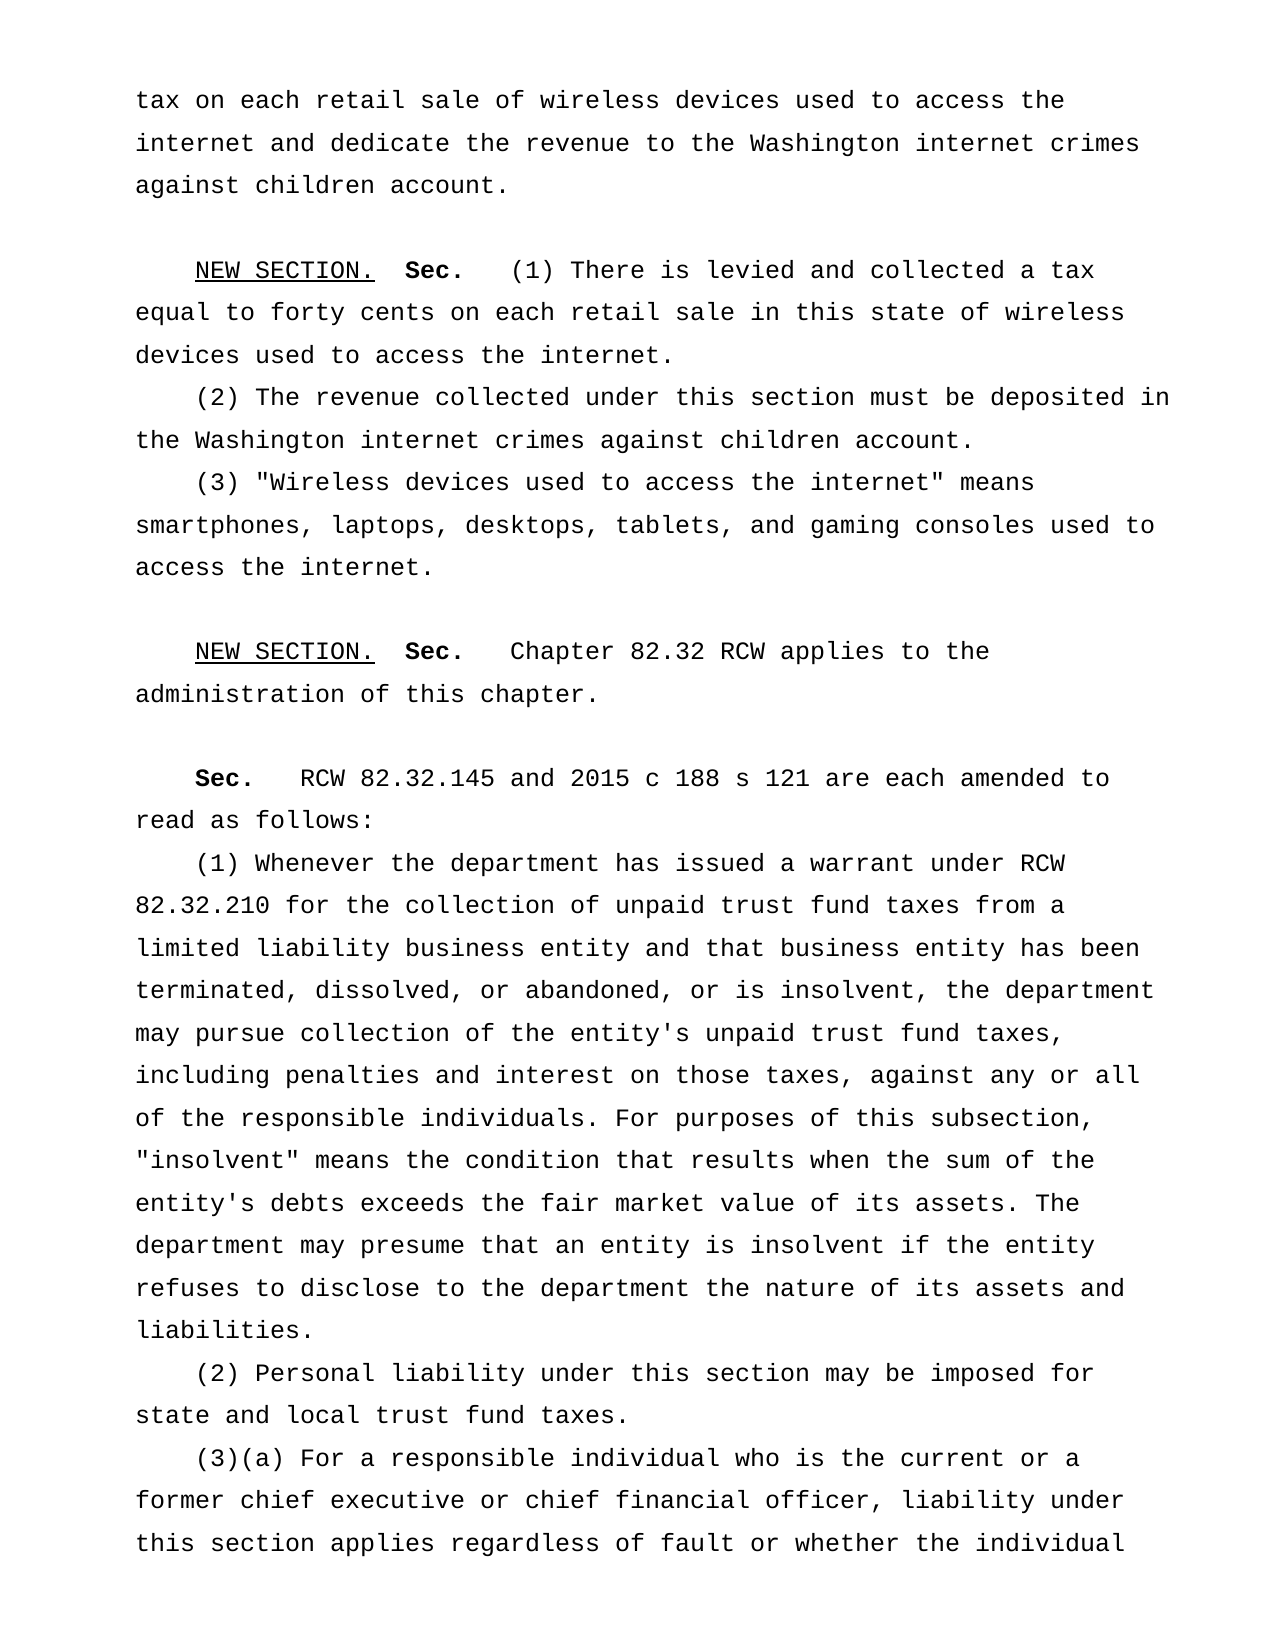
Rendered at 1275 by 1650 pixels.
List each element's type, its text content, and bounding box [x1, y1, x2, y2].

text (1) Whenever the department has issued a warrant under RCW 82.32.210 for the collection of unpaid trust fund taxes from a limited liability business entity and that business entity has been terminated, dissolved, or abandoned, or is insolvent, the department may pursue collection of the entity's unpaid trust fund taxes, including penalties and interest on those taxes, against any or all of the responsible individuals. For purposes of this subsection, "insolvent" means the condition that results when the sum of the entity's debts exceeds the fair market value of its assets. The department may presume that an entity is insolvent if the entity refuses to disclose to the department the nature of its assets and liabilities. [135, 837, 1170, 1347]
text NEW SECTION. Sec. (1) There is levied and collected a tax equal to forty cents on each retail sale in this state of wireless devices used to access the internet. [135, 244, 1170, 372]
text NEW SECTION. Sec. Chapter 82.32 RCW applies to the administration of this chapter. [135, 626, 1170, 711]
text (2) The revenue collected under this section must be deposited in the Washington internet crimes against children account. [135, 372, 1170, 457]
text Sec. RCW 82.32.145 and 2015 c 188 s 121 are each amended to read as follows: [135, 752, 1170, 837]
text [135, 75, 1170, 202]
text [135, 1432, 1170, 1560]
text (2) Personal liability under this section may be imposed for state and local trust fund taxes. [135, 1347, 1170, 1432]
text (3) "Wireless devices used to access the internet" means smartphones, laptops, desktops, tablets, and gaming consoles used to access the internet. [135, 457, 1170, 584]
